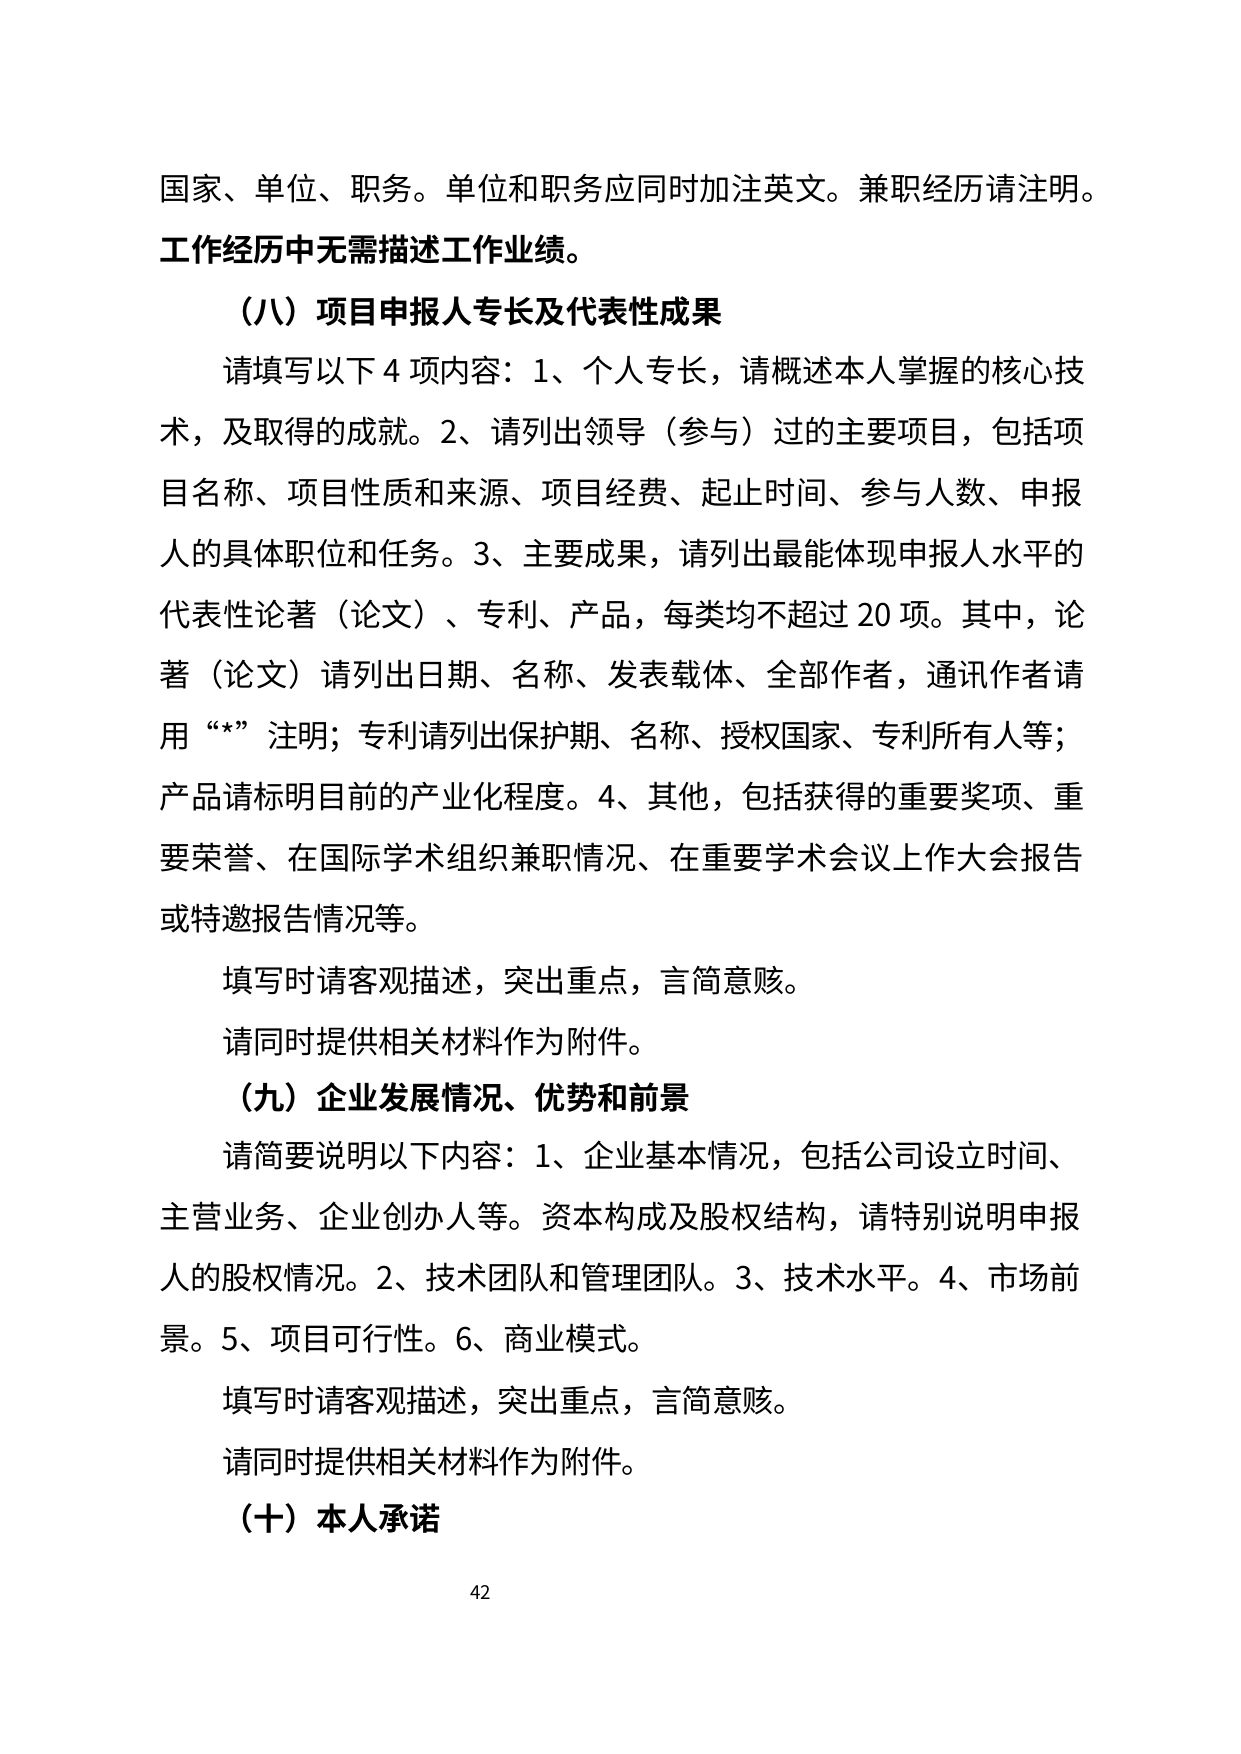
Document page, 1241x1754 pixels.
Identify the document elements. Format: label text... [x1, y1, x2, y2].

text （八）项目申报人专长及代表性成果 [222, 287, 1146, 332]
text 请简要说明以下内容：1、企业基本情况，包括公司设立时间、主营业务、企业创办人等。资本构成及股权结构，请特别说明申报人的股权情况。2、技术团队和管理团队。3、技术水平。4、市场前景。5、项目可行性。6、商业模式。 [159, 1132, 1081, 1360]
text 填写时请客观描述，突出重点，言简意赅。请同时提供相关材料作为附件。 [222, 956, 816, 1062]
text （十）本人承诺 [222, 1498, 1146, 1538]
text 请填写以下 4 项内容：1、个人专长，请概述本人掌握的核心技术，及取得的成就。2、请列出领导（参与）过的主要项目，包括项目名称、项目性质和来源、项目经费、起止时间、参与人数、申报人的具体职位和任务。3、主要成果，请列出最能体现申报人水平的代表性论著（论文）、专利、产品，每类均不超过 20 项。其中，论著（论文）请列出日期、名称、发表载体、全部作者，通讯作者请用“*”注明；专利请列出保护期、名称、授权国家、专利所有人等； 产品请标明目前的产业化程度。4、其他，包括获得的重要奖项、重要荣誉、在国际学术组织兼职情况、在重要学术会议上作大会报告或特邀报告情况等。 [159, 346, 1086, 939]
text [159, 164, 1081, 271]
text （九）企业发展情况、优势和前景 [222, 1078, 1146, 1118]
text 填写时请客观描述，突出重点，言简意赅。请同时提供相关材料作为附件。 [222, 1376, 816, 1482]
